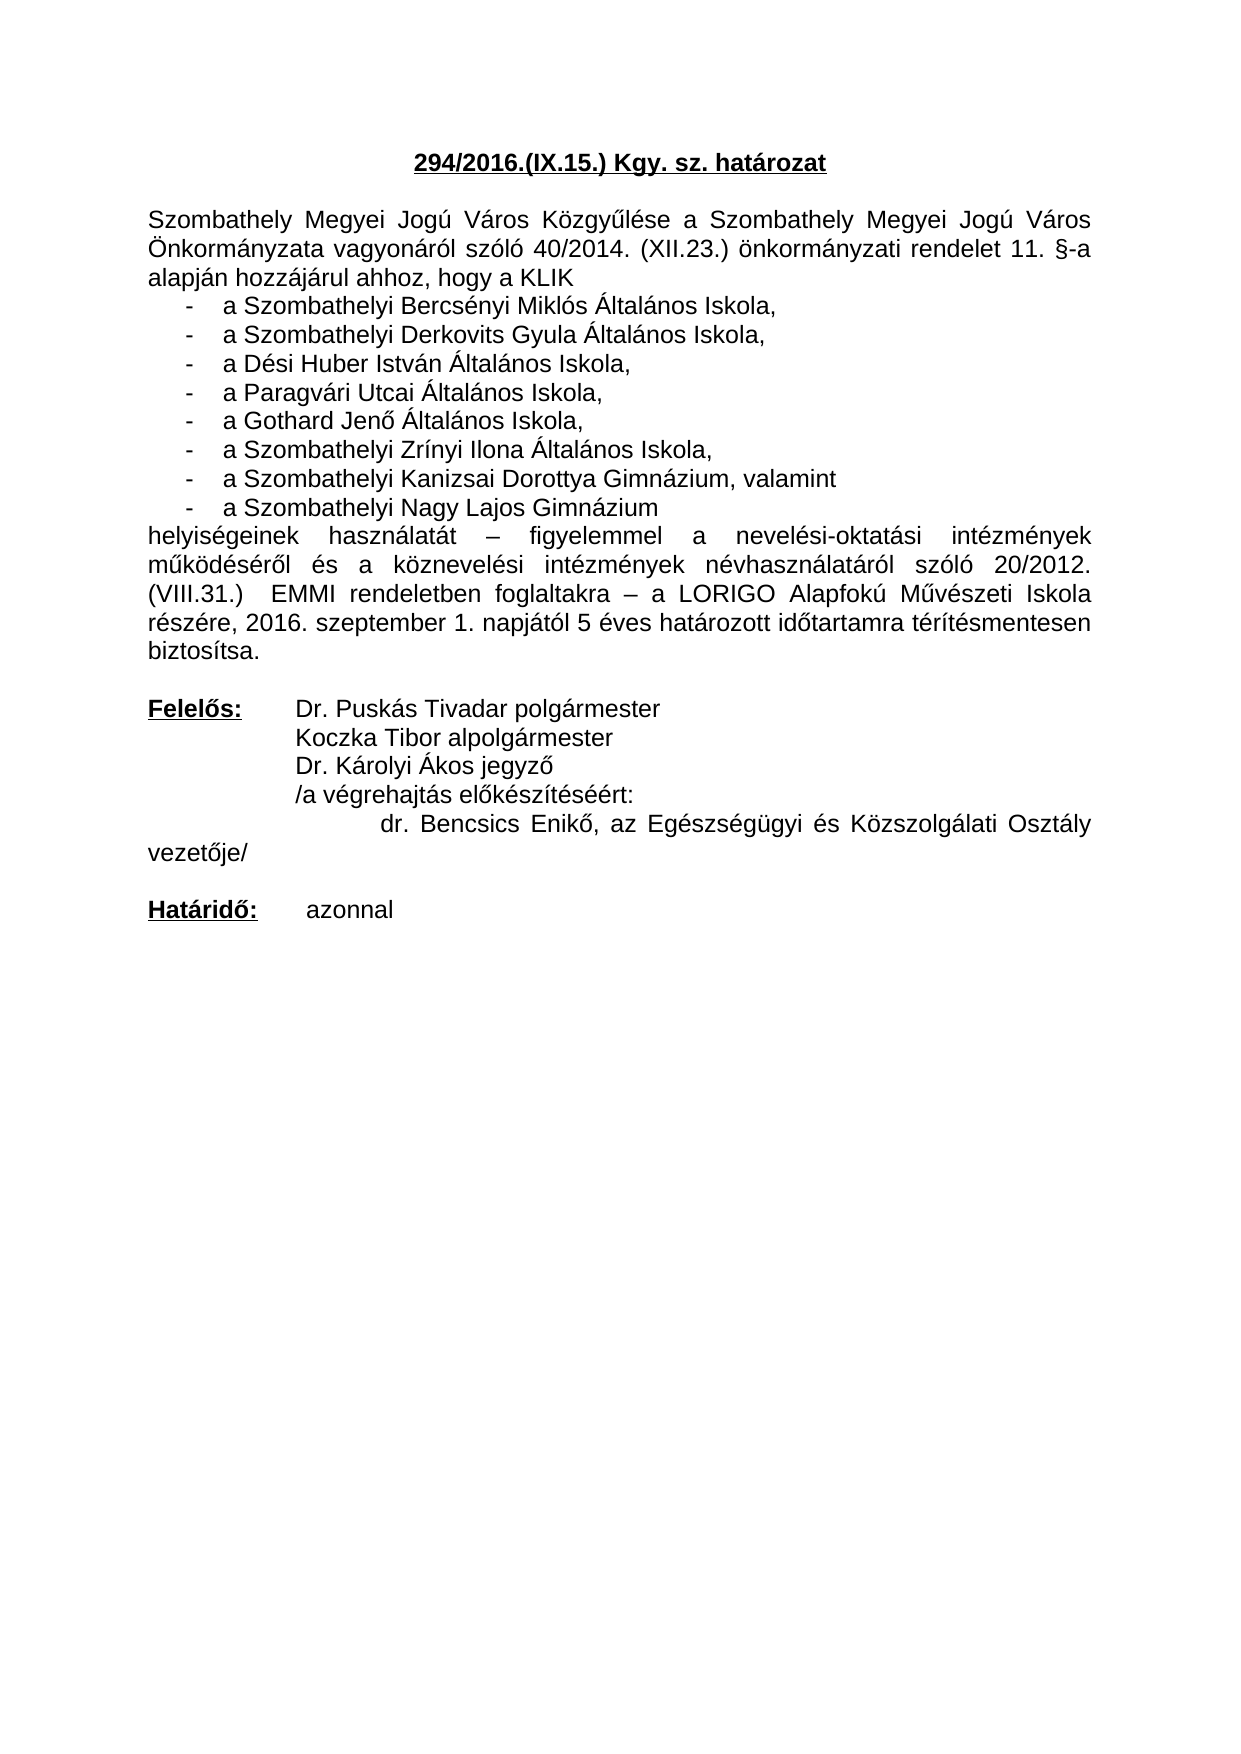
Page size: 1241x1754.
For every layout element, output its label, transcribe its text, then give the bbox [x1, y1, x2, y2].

text helyiségeinek használatát – figyelemmel a nevelési-oktatási intézmények működéséről és a köznevelési intézmények névhasználatáról szóló 20/2012. (VIII.31.) EMMI rendeletben foglaltakra – a LORIGO Alapfokú Művészeti Iskola részére, 2016. szeptember 1. napjától 5 éves határozott időtartamra térítésmentesen biztosítsa. [148, 521, 1093, 665]
list a Szombathelyi Zrínyi Ilona Általános Iskola, [185, 435, 1093, 464]
list a Dési Huber István Általános Iskola, [185, 349, 1093, 378]
text dr. Bencsics Enikő, az Egészségügyi és Közszolgálati Osztály vezetője/ [148, 809, 1093, 866]
text 294/2016.(IX.15.) Kgy. sz. határozat [148, 148, 1093, 176]
list a Szombathelyi Derkovits Gyula Általános Iskola, [185, 320, 1093, 349]
list a Szombathelyi Bercsényi Miklós Általános Iskola, [185, 291, 1093, 320]
text Felelős: Dr. Puskás Tivadar polgármester [148, 694, 1093, 723]
text /a végrehajtás előkészítéséért: [148, 780, 1093, 809]
text Határidő: azonnal [148, 895, 1093, 924]
list a Paragvári Utcai Általános Iskola, [185, 378, 1093, 406]
list a Szombathelyi Nagy Lajos Gimnázium [185, 493, 1093, 521]
text Koczka Tibor alpolgármester [148, 723, 1093, 751]
list a Gothard Jenő Általános Iskola, [185, 406, 1093, 435]
text Dr. Károlyi Ákos jegyző [148, 751, 1093, 780]
text Szombathely Megyei Jogú Város Közgyűlése a Szombathely Megyei Jogú Város Önkormányzata vagyonáról szóló 40/2014. (XII.23.) önkormányzati rendelet 11. §-a alapján hozzájárul ahhoz, hogy a KLIK [148, 205, 1093, 291]
list a Szombathelyi Kanizsai Dorottya Gimnázium, valamint [185, 464, 1093, 493]
